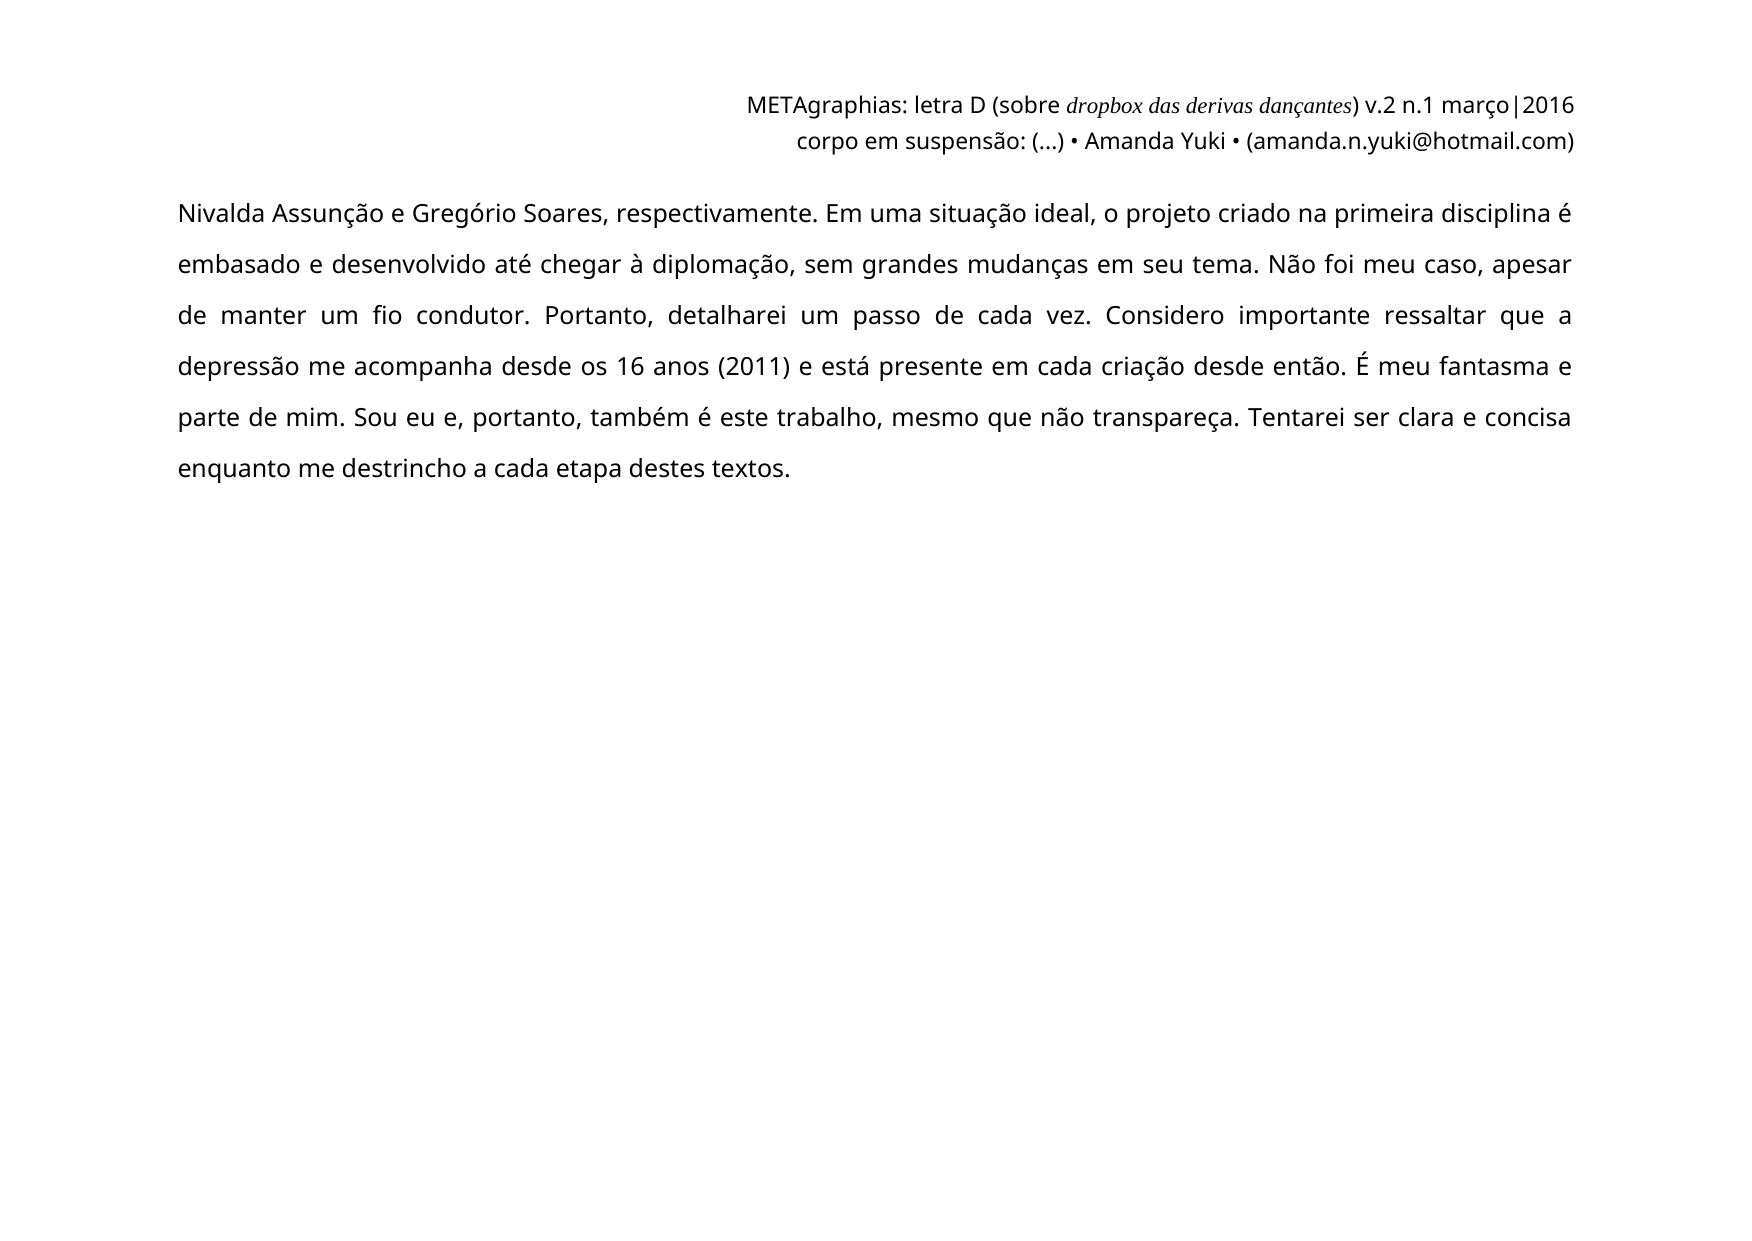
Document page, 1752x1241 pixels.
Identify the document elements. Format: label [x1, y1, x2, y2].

text [177, 196, 1574, 485]
